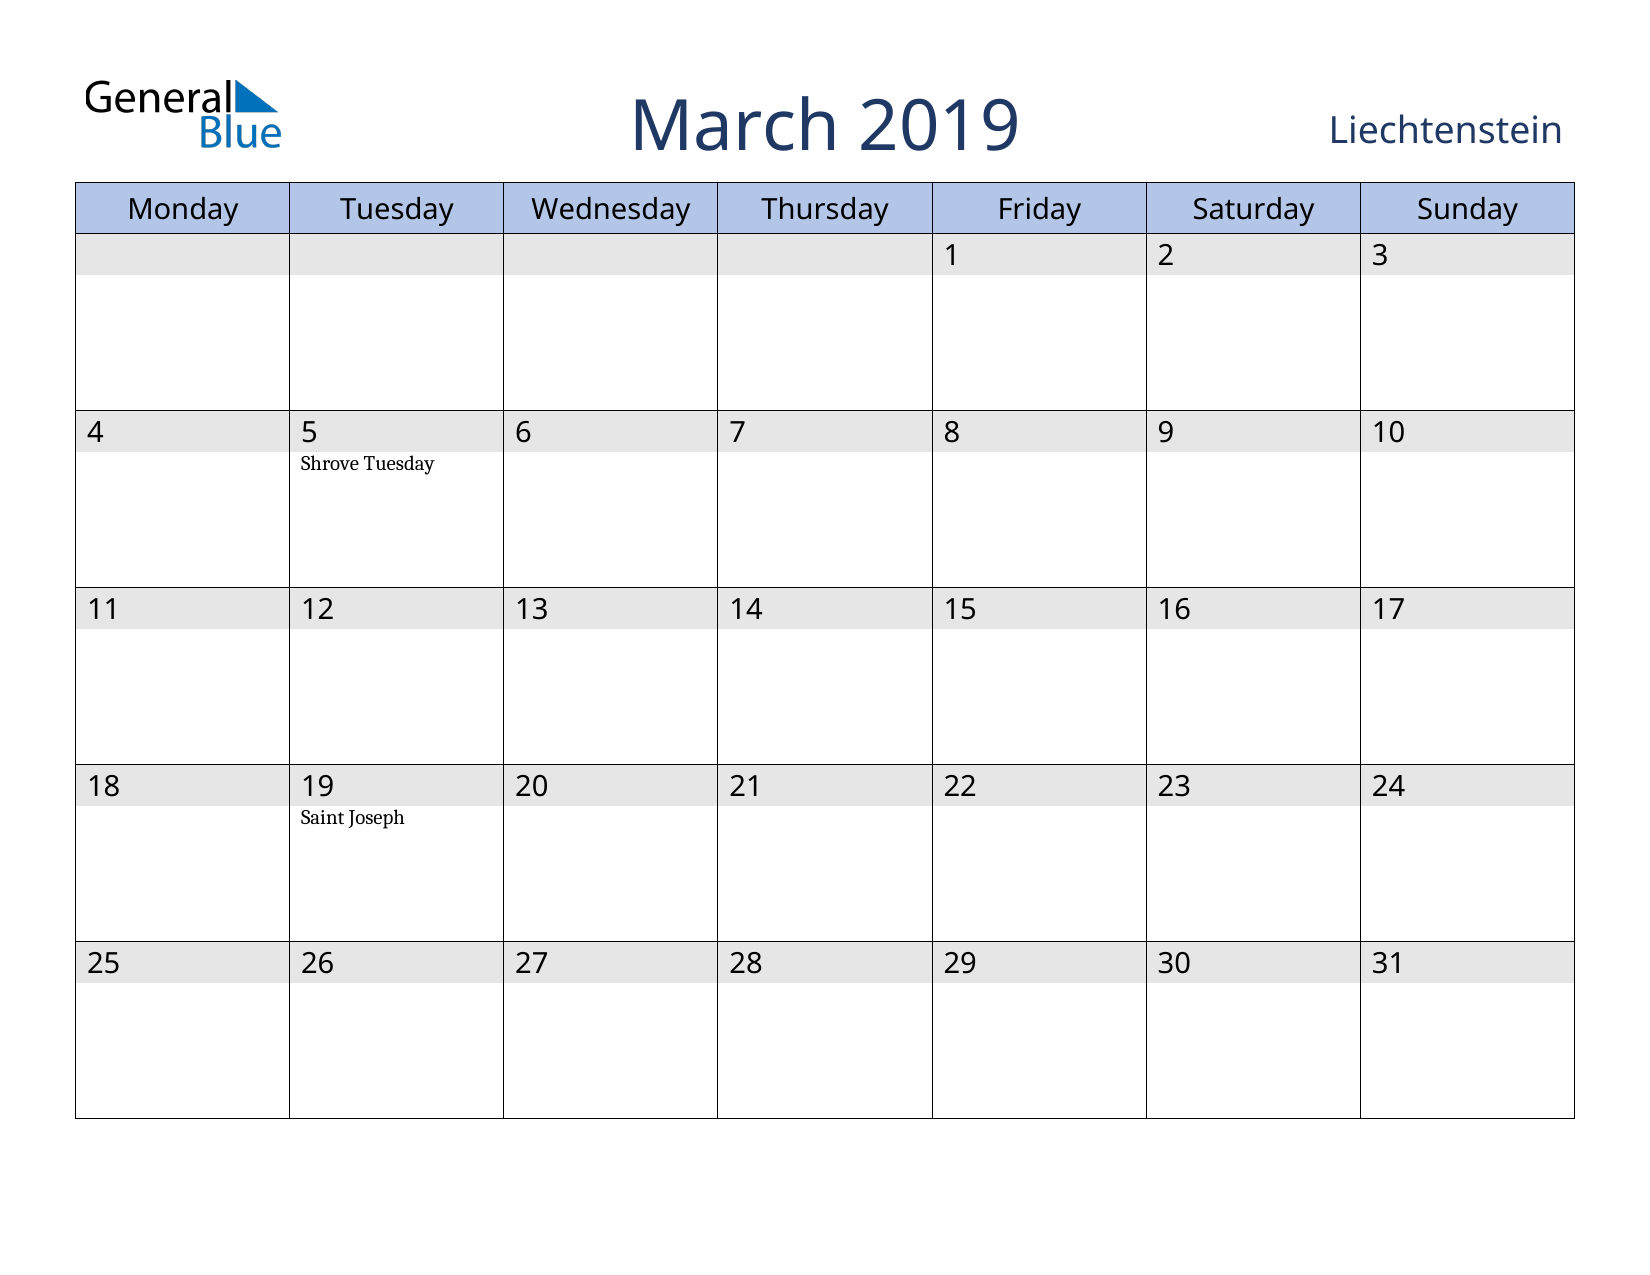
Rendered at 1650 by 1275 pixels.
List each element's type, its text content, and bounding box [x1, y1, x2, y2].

table_cell 2 [1147, 234, 1360, 275]
table_cell [290, 983, 503, 1118]
table_cell 23 [1147, 765, 1360, 806]
table_cell 19 [290, 765, 503, 806]
table_cell Wednesday [504, 183, 717, 233]
table_cell [718, 234, 932, 275]
table_cell [1361, 806, 1574, 941]
table_cell 13 [504, 588, 717, 629]
table_cell [76, 275, 289, 410]
table_cell [76, 452, 289, 587]
table_cell 14 [718, 588, 932, 629]
table_cell 26 [290, 942, 503, 983]
table_cell [1147, 275, 1360, 410]
table_cell [504, 806, 717, 941]
table_cell [1361, 452, 1574, 587]
table_cell Friday [933, 183, 1146, 233]
table_cell 29 [933, 942, 1146, 983]
table_cell [290, 629, 503, 764]
table_cell [933, 275, 1146, 410]
table_cell [933, 452, 1146, 587]
table_cell 7 [718, 411, 932, 452]
table_cell Shrove Tuesday [290, 452, 503, 587]
table_header [76, 75, 503, 182]
table_cell 10 [1361, 411, 1574, 452]
table_cell [718, 629, 932, 764]
table_cell 11 [76, 588, 289, 629]
table_cell [76, 983, 289, 1118]
table_cell 16 [1147, 588, 1360, 629]
table_cell 25 [76, 942, 289, 983]
table_cell 12 [290, 588, 503, 629]
table_cell Thursday [718, 183, 932, 233]
table_cell 30 [1147, 942, 1360, 983]
table_cell [1361, 629, 1574, 764]
picture [86, 80, 281, 148]
table_cell [290, 234, 503, 275]
table_cell Tuesday [290, 183, 503, 233]
table_cell 20 [504, 765, 717, 806]
table_cell 28 [718, 942, 932, 983]
table_cell 5 [290, 411, 503, 452]
table_cell [1147, 983, 1360, 1118]
table_cell 21 [718, 765, 932, 806]
table_cell 8 [933, 411, 1146, 452]
table_header March 2019 [504, 75, 1146, 182]
table_cell [504, 983, 717, 1118]
table_cell [504, 234, 717, 275]
table_cell [718, 806, 932, 941]
table_cell 4 [76, 411, 289, 452]
table_cell [1147, 629, 1360, 764]
table_cell 1 [933, 234, 1146, 275]
table_cell [933, 806, 1146, 941]
table_cell [933, 629, 1146, 764]
table_cell 24 [1361, 765, 1574, 806]
table_cell 9 [1147, 411, 1360, 452]
table_cell [1147, 452, 1360, 587]
table_cell Monday [76, 183, 289, 233]
table_cell [718, 452, 932, 587]
table_cell [76, 629, 289, 764]
table_cell 18 [76, 765, 289, 806]
table_cell 27 [504, 942, 717, 983]
table_cell 3 [1361, 234, 1574, 275]
table_header Liechtenstein [1146, 75, 1574, 182]
table_cell [76, 806, 289, 941]
table_cell [290, 275, 503, 410]
table_cell [76, 234, 289, 275]
table_cell [504, 452, 717, 587]
table_cell [718, 275, 932, 410]
table_cell 15 [933, 588, 1146, 629]
table_cell [1147, 806, 1360, 941]
table_cell [1361, 275, 1574, 410]
table_cell 17 [1361, 588, 1574, 629]
table_cell [504, 275, 717, 410]
table_cell Saint Joseph [290, 806, 503, 941]
table_cell Sunday [1361, 183, 1574, 233]
table_cell 22 [933, 765, 1146, 806]
table_cell [504, 629, 717, 764]
table_cell [933, 983, 1146, 1118]
table_cell Saturday [1147, 183, 1360, 233]
table_cell 31 [1361, 942, 1574, 983]
table_cell [1361, 983, 1574, 1118]
table_cell 6 [504, 411, 717, 452]
table_cell [718, 983, 932, 1118]
